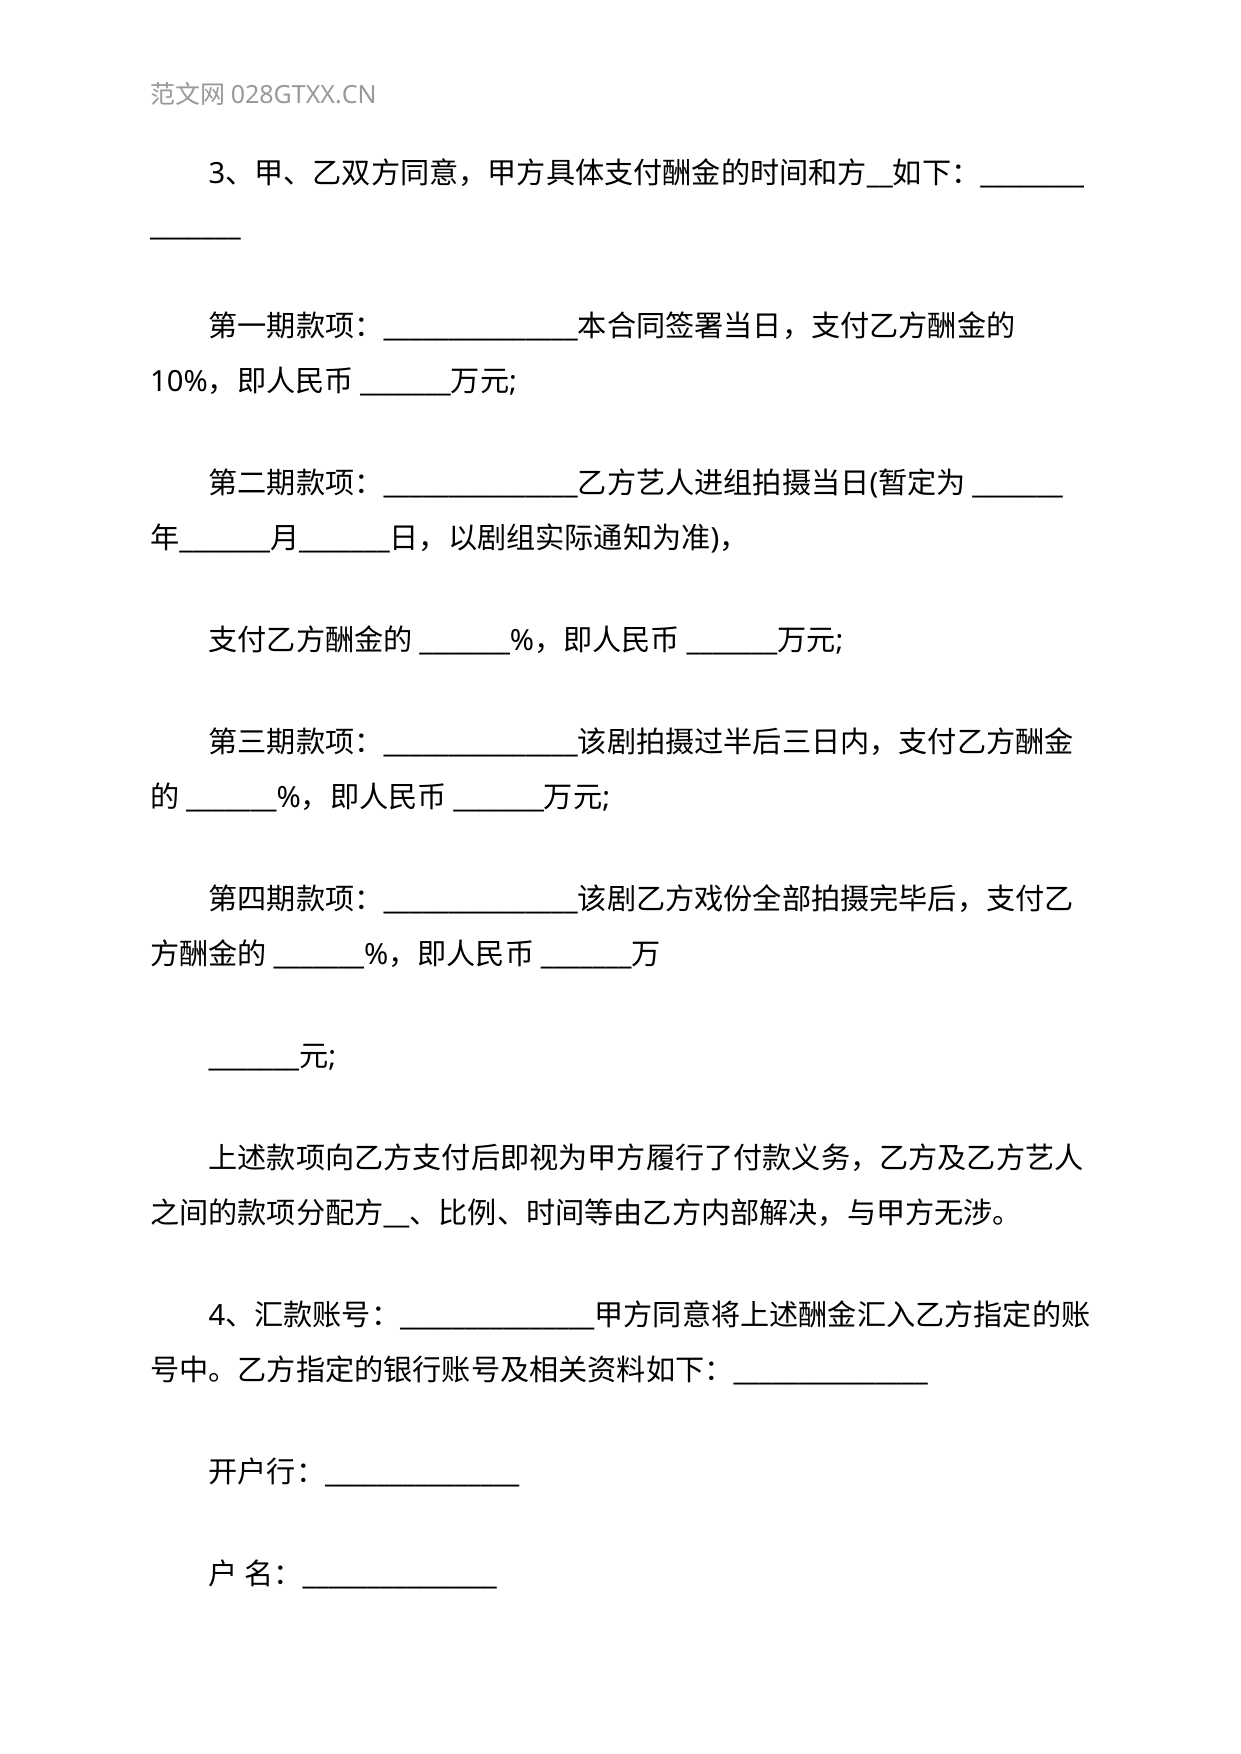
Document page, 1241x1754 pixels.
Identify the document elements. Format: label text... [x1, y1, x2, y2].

text 户 名：_______________ [150, 1550, 1090, 1593]
text 4、汇款账号：_______________甲方同意将上述酬金汇入乙方指定的账号中。乙方指定的银行账号及相关资料如下：_______________ [150, 1291, 1090, 1389]
text 第三期款项：_______________该剧拍摄过半后三日内，支付乙方酬金的 _______%，即人民币 _______万元; [150, 719, 1090, 816]
text 第二期款项：_______________乙方艺人进组拍摄当日(暂定为 _______年_______月_______日，以剧组实际通知为准)， [150, 460, 1090, 557]
text 支付乙方酬金的 _______%，即人民币 _______万元; [150, 617, 1090, 659]
text 上述款项向乙方支付后即视为甲方履行了付款义务，乙方及乙方艺人之间的款项分配方__、比例、时间等由乙方内部解决，与甲方无涉。 [150, 1134, 1090, 1232]
text _______元; [150, 1033, 1090, 1075]
text 3、甲、乙双方同意，甲方具体支付酬金的时间和方__如下：_______________ [150, 150, 1090, 244]
text 开户行：_______________ [150, 1448, 1090, 1491]
text 第一期款项：_______________本合同签署当日，支付乙方酬金的10%，即人民币 _______万元; [150, 303, 1090, 400]
text 第四期款项：_______________该剧乙方戏份全部拍摄完毕后，支付乙方酬金的 _______%，即人民币 _______万 [150, 876, 1090, 973]
